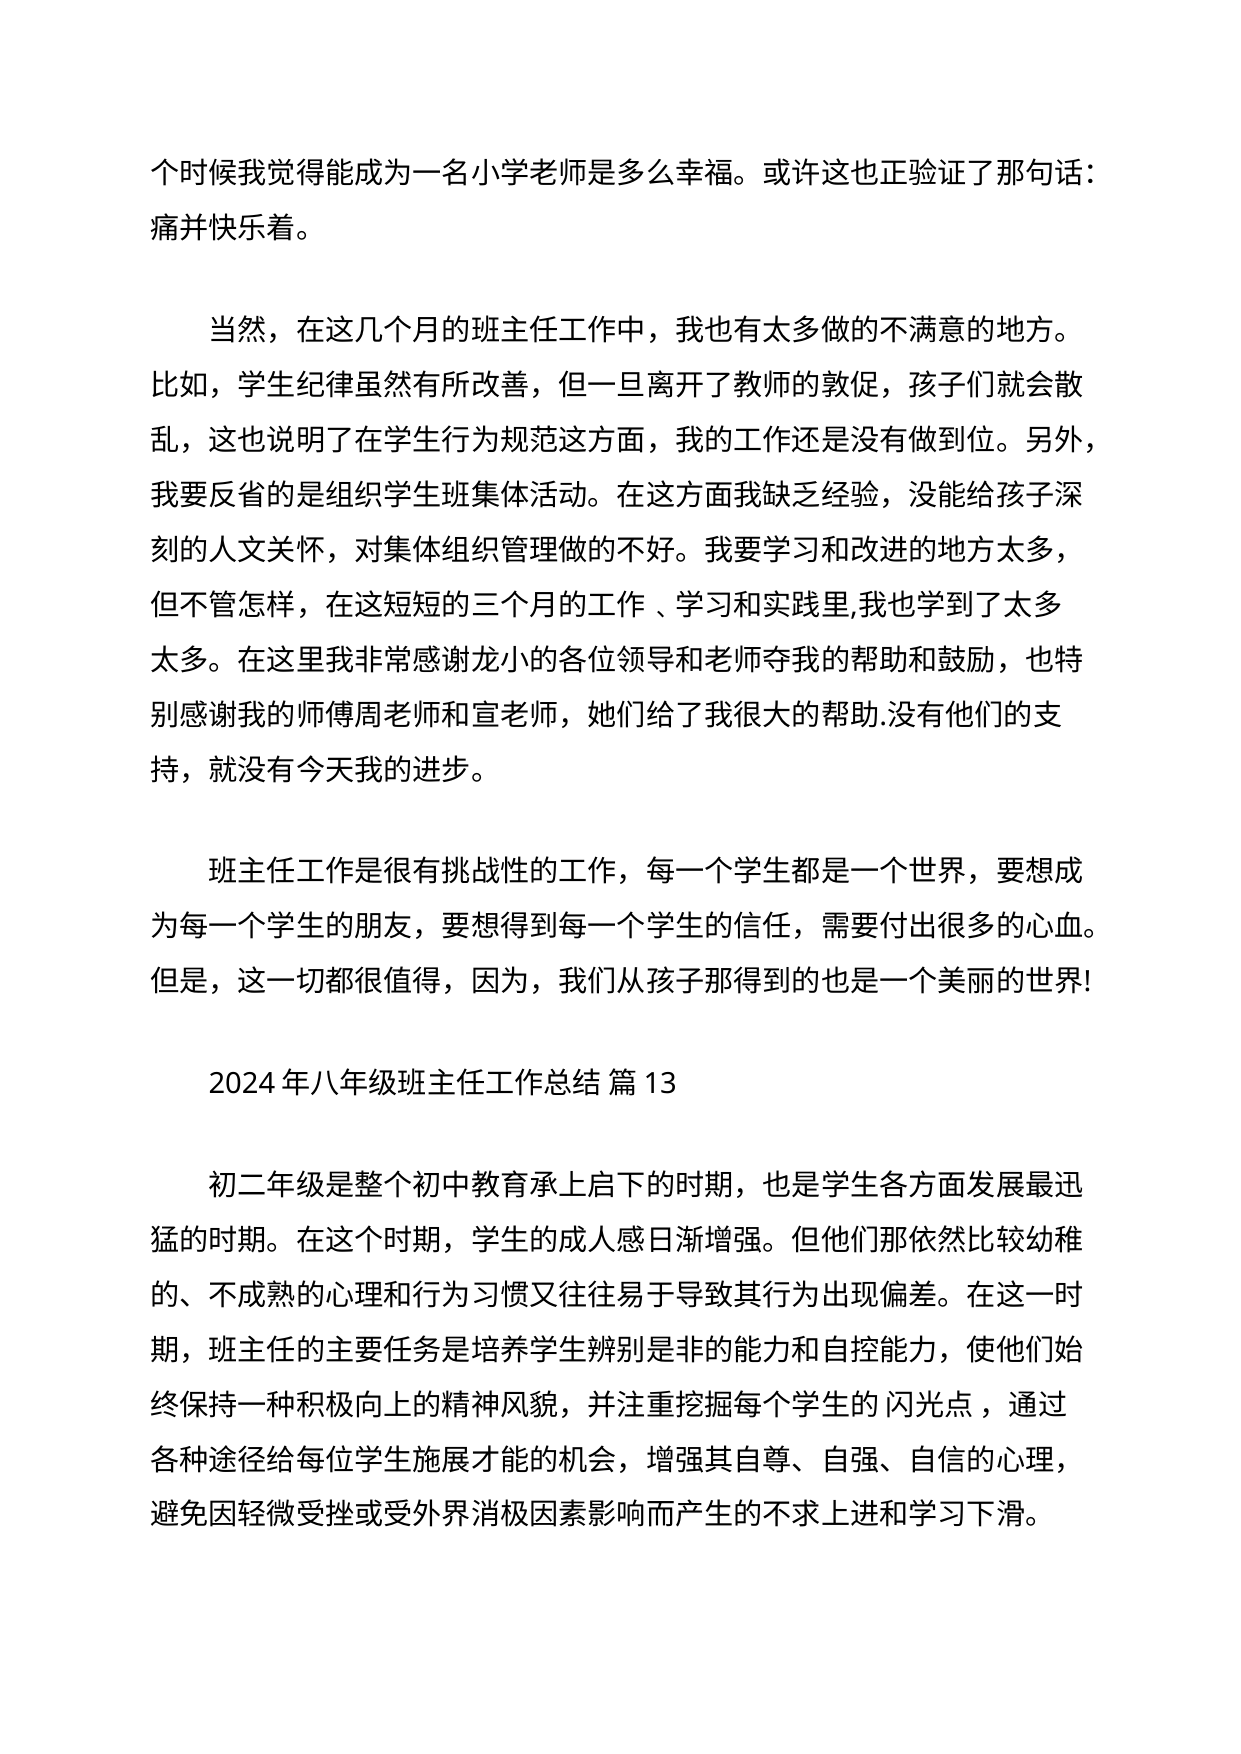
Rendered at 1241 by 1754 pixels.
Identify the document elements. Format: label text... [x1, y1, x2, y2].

text 当然，在这几个月的班主任工作中，我也有太多做的不满意的地方。比如，学生纪律虽然有所改善，但一旦离开了教师的敦促，孩子们就会散乱，这也说明了在学生行为规范这方面，我的工作还是没有做到位。另外，我要反省的是组织学生班集体活动。在这方面我缺乏经验，没能给孩子深刻的人文关怀，对集体组织管理做的不好。我要学习和改进的地方太多，但不管怎样，在这短短的三个月的工作﹑学习和实践里,我也学到了太多太多。在这里我非常感谢龙小的各位领导和老师夺我的帮助和鼓励，也特别感谢我的师傅周老师和宣老师，她们给了我很大的帮助.没有他们的支持，就没有今天我的进步。 [150, 307, 1090, 788]
text 班主任工作是很有挑战性的工作，每一个学生都是一个世界，要想成为每一个学生的朋友，要想得到每一个学生的信任，需要付出很多的心血。但是，这一切都很值得，因为，我们从孩子那得到的也是一个美丽的世界! [150, 848, 1090, 1000]
text 2024年八年级班主任工作总结 篇13 [150, 1059, 1090, 1102]
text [150, 150, 1090, 247]
text 初二年级是整个初中教育承上启下的时期，也是学生各方面发展最迅猛的时期。在这个时期，学生的成人感日渐增强。但他们那依然比较幼稚的、不成熟的心理和行为习惯又往往易于导致其行为出现偏差。在这一时期，班主任的主要任务是培养学生辨别是非的能力和自控能力，使他们始终保持一种积极向上的精神风貌，并注重挖掘每个学生的 闪光点 ，通过各种途径给每位学生施展才能的机会，增强其自尊、自强、自信的心理，避免因轻微受挫或受外界消极因素影响而产生的不求上进和学习下滑。 [150, 1162, 1090, 1533]
